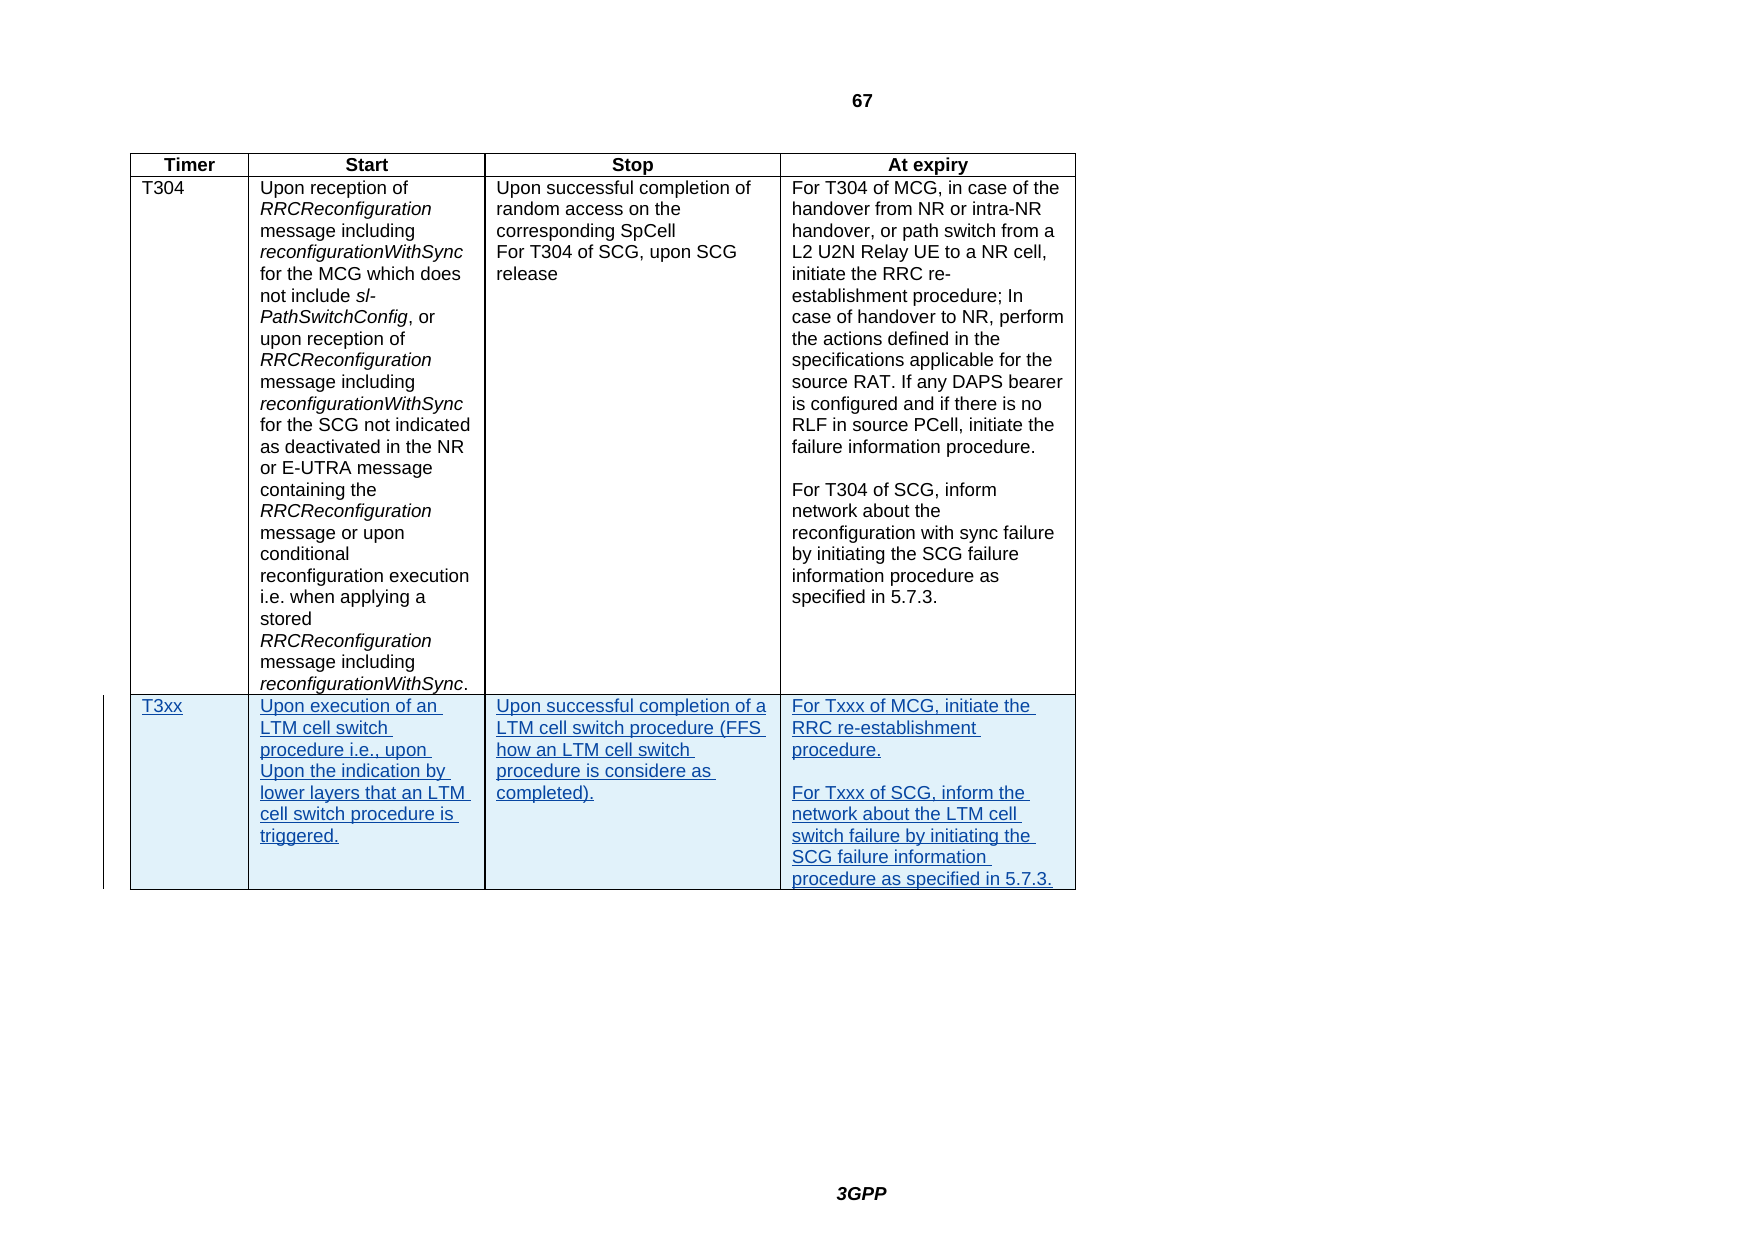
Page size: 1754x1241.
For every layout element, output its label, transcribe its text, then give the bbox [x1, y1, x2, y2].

table_header Stop [486, 154, 780, 176]
table_header At expiry [781, 154, 1075, 176]
table_cell Upon successful completion of random access on the corresponding SpCell For T304 of SCG, upon SCG release [486, 177, 780, 694]
table_cell For T304 of MCG, in case of the handover from NR or intra-NR handover, or path switch from a L2 U2N Relay UE to a NR cell, initiate the RRC re-establishment procedure; In case of handover to NR, perform the actions defined in the specifications applicable for the source RAT. If any DAPS bearer is configured and if there is no RLF in source PCell, initiate the failure information procedure. For T304 of SCG, inform network about the reconfiguration with sync failure by initiating the SCG failure information procedure as specified in 5.7.3. [781, 177, 1075, 694]
table_header Timer [131, 154, 248, 176]
table_cell Upon reception of RRCReconfiguration message including reconfigurationWithSync for the MCG which does not include sl-PathSwitchConfig, or upon reception of RRCReconfiguration message including reconfigurationWithSync for the SCG not indicated as deactivated in the NR or E-UTRA message containing the RRCReconfiguration message or upon conditional reconfiguration execution i.e. when applying a stored RRCReconfiguration message including reconfigurationWithSync. [249, 177, 484, 694]
table_header Start [249, 154, 484, 176]
table_cell T304 [131, 177, 248, 694]
